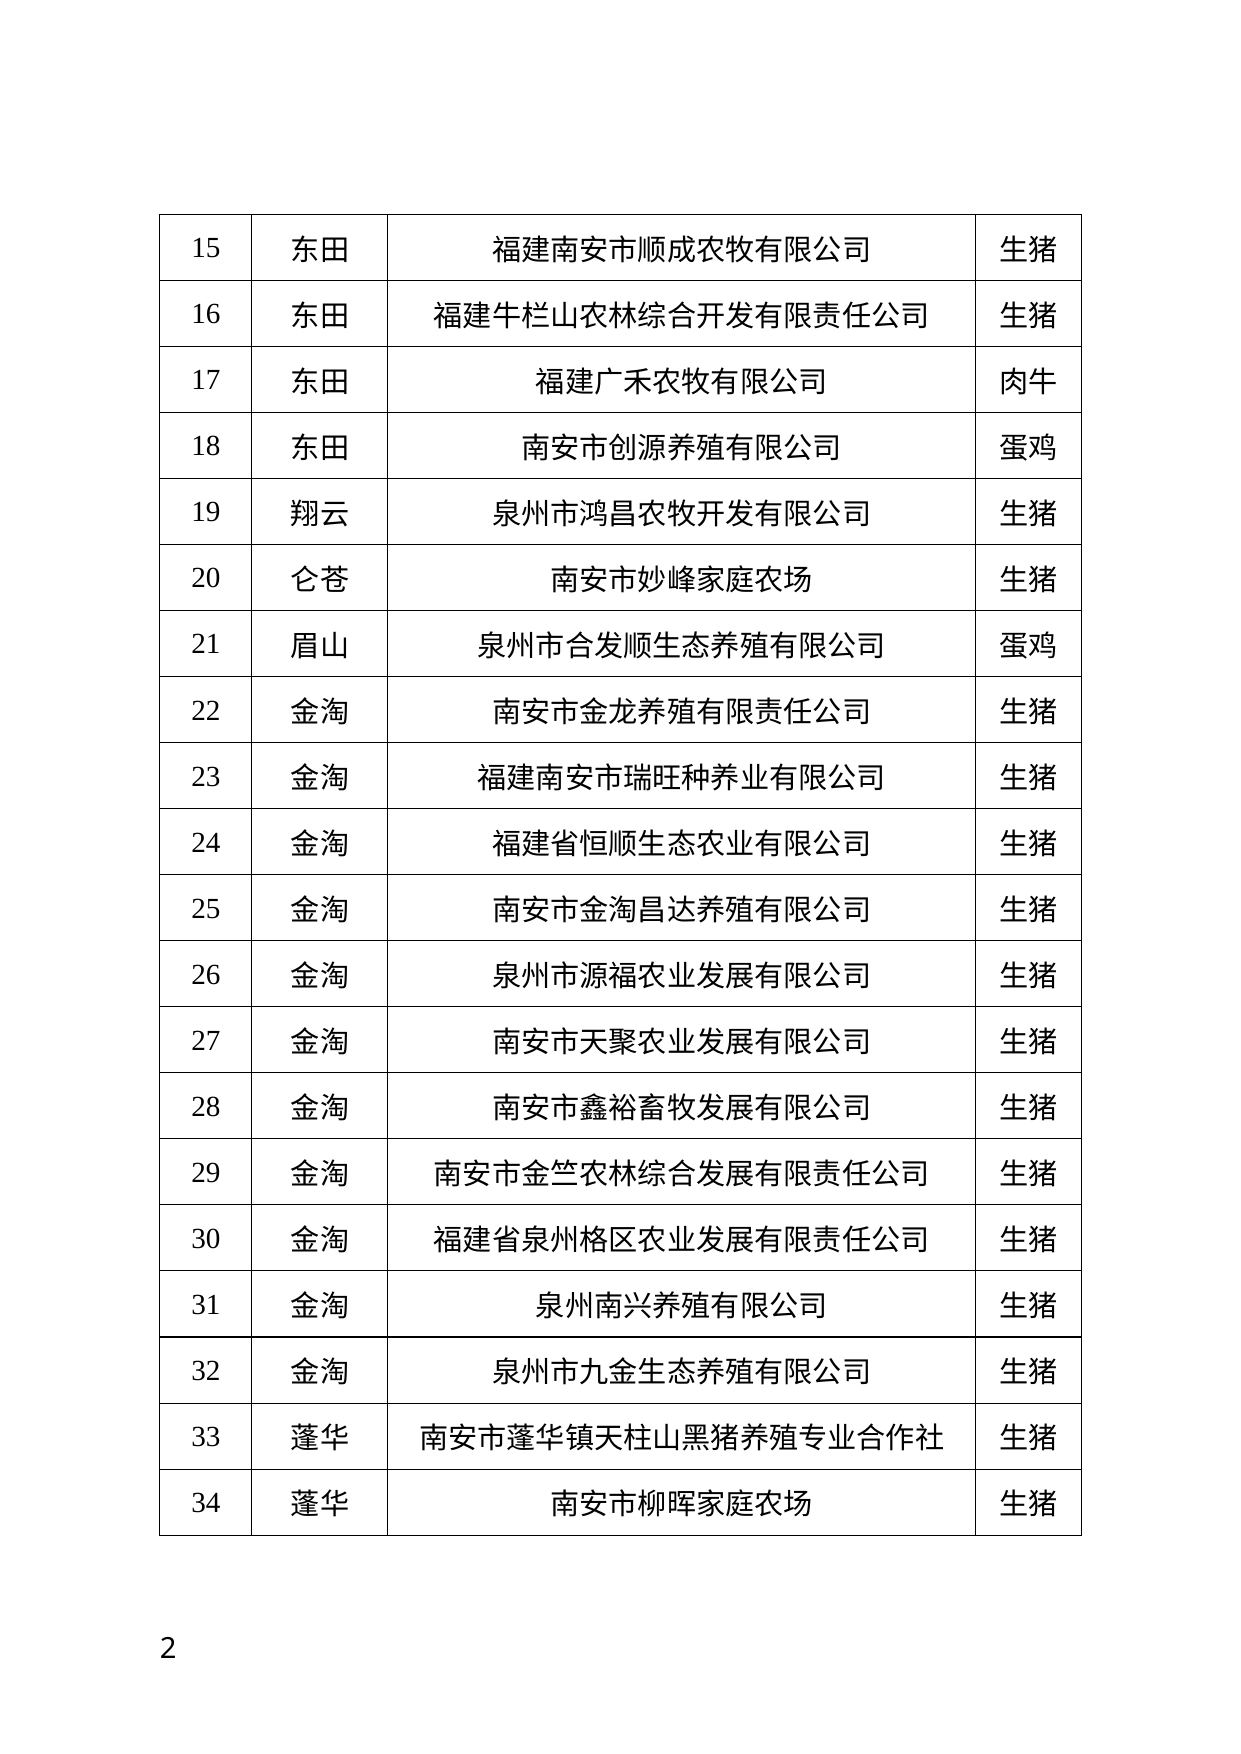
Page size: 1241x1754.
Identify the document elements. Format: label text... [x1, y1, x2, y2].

table_cell 22 [160, 677, 251, 742]
table_cell 泉州市九金生态养殖有限公司 [388, 1338, 975, 1402]
table_cell 生猪 [976, 875, 1081, 940]
table_cell 生猪 [976, 809, 1081, 874]
table_cell 金淘 [252, 1139, 387, 1204]
table_cell 生猪 [976, 1271, 1081, 1336]
table_cell 福建南安市瑞旺种养业有限公司 [388, 743, 975, 808]
table_cell 生猪 [976, 1470, 1081, 1534]
table_cell 31 [160, 1271, 251, 1336]
table_cell 金淘 [252, 1271, 387, 1336]
table_cell 福建牛栏山农林综合开发有限责任公司 [388, 281, 975, 346]
table_cell 20 [160, 545, 251, 610]
table_cell 生猪 [976, 743, 1081, 808]
table_cell 南安市金淘昌达养殖有限公司 [388, 875, 975, 940]
table_cell 福建南安市顺成农牧有限公司 [388, 215, 975, 280]
table_cell 生猪 [976, 1073, 1081, 1138]
table_cell 生猪 [976, 479, 1081, 544]
table_cell 南安市创源养殖有限公司 [388, 413, 975, 478]
table_cell 24 [160, 809, 251, 874]
table_cell 生猪 [976, 281, 1081, 346]
table_cell 生猪 [976, 677, 1081, 742]
table_cell 福建省恒顺生态农业有限公司 [388, 809, 975, 874]
table_cell 金淘 [252, 677, 387, 742]
table_cell 东田 [252, 347, 387, 412]
table_cell 泉州市源福农业发展有限公司 [388, 941, 975, 1006]
table_cell 金淘 [252, 1338, 387, 1402]
table_cell 生猪 [976, 1007, 1081, 1072]
table_cell 26 [160, 941, 251, 1006]
table_cell 15 [160, 215, 251, 280]
table_cell 福建省泉州格区农业发展有限责任公司 [388, 1205, 975, 1270]
table_cell 30 [160, 1205, 251, 1270]
table_cell 蛋鸡 [976, 611, 1081, 676]
table_cell 金淘 [252, 941, 387, 1006]
table_cell 21 [160, 611, 251, 676]
table_cell 18 [160, 413, 251, 478]
table_cell 33 [160, 1404, 251, 1468]
table_cell 16 [160, 281, 251, 346]
table_cell 32 [160, 1338, 251, 1402]
table_cell 南安市金龙养殖有限责任公司 [388, 677, 975, 742]
table_cell 金淘 [252, 809, 387, 874]
table_cell 泉州市合发顺生态养殖有限公司 [388, 611, 975, 676]
table_cell 东田 [252, 281, 387, 346]
table_cell 生猪 [976, 1338, 1081, 1402]
table_cell 泉州市鸿昌农牧开发有限公司 [388, 479, 975, 544]
table_cell 仑苍 [252, 545, 387, 610]
table_cell 28 [160, 1073, 251, 1138]
table_cell 金淘 [252, 875, 387, 940]
table_cell 南安市金竺农林综合发展有限责任公司 [388, 1139, 975, 1204]
table_cell 南安市天聚农业发展有限公司 [388, 1007, 975, 1072]
table_cell 生猪 [976, 941, 1081, 1006]
table_cell 金淘 [252, 743, 387, 808]
table_cell 翔云 [252, 479, 387, 544]
table_cell 蓬华 [252, 1470, 387, 1534]
table_cell 生猪 [976, 1139, 1081, 1204]
table_cell 生猪 [976, 545, 1081, 610]
table_cell 25 [160, 875, 251, 940]
table_cell 南安市鑫裕畜牧发展有限公司 [388, 1073, 975, 1138]
table_cell 金淘 [252, 1205, 387, 1270]
table_cell 34 [160, 1470, 251, 1534]
table_cell 17 [160, 347, 251, 412]
table_cell 29 [160, 1139, 251, 1204]
table_cell 23 [160, 743, 251, 808]
table_cell 蓬华 [252, 1404, 387, 1468]
table_cell 眉山 [252, 611, 387, 676]
table_cell 19 [160, 479, 251, 544]
table_cell 东田 [252, 215, 387, 280]
table_cell 南安市柳晖家庭农场 [388, 1470, 975, 1534]
table_cell 福建广禾农牧有限公司 [388, 347, 975, 412]
table_cell 东田 [252, 413, 387, 478]
table_cell 金淘 [252, 1073, 387, 1138]
table_cell 蛋鸡 [976, 413, 1081, 478]
table_cell 生猪 [976, 215, 1081, 280]
table_cell 金淘 [252, 1007, 387, 1072]
table_cell 生猪 [976, 1205, 1081, 1270]
table_cell 肉牛 [976, 347, 1081, 412]
table_cell 27 [160, 1007, 251, 1072]
table_cell 南安市蓬华镇天柱山黑猪养殖专业合作社 [388, 1404, 975, 1468]
table_cell 南安市妙峰家庭农场 [388, 545, 975, 610]
table_cell 泉州南兴养殖有限公司 [388, 1271, 975, 1336]
table_cell 生猪 [976, 1404, 1081, 1468]
